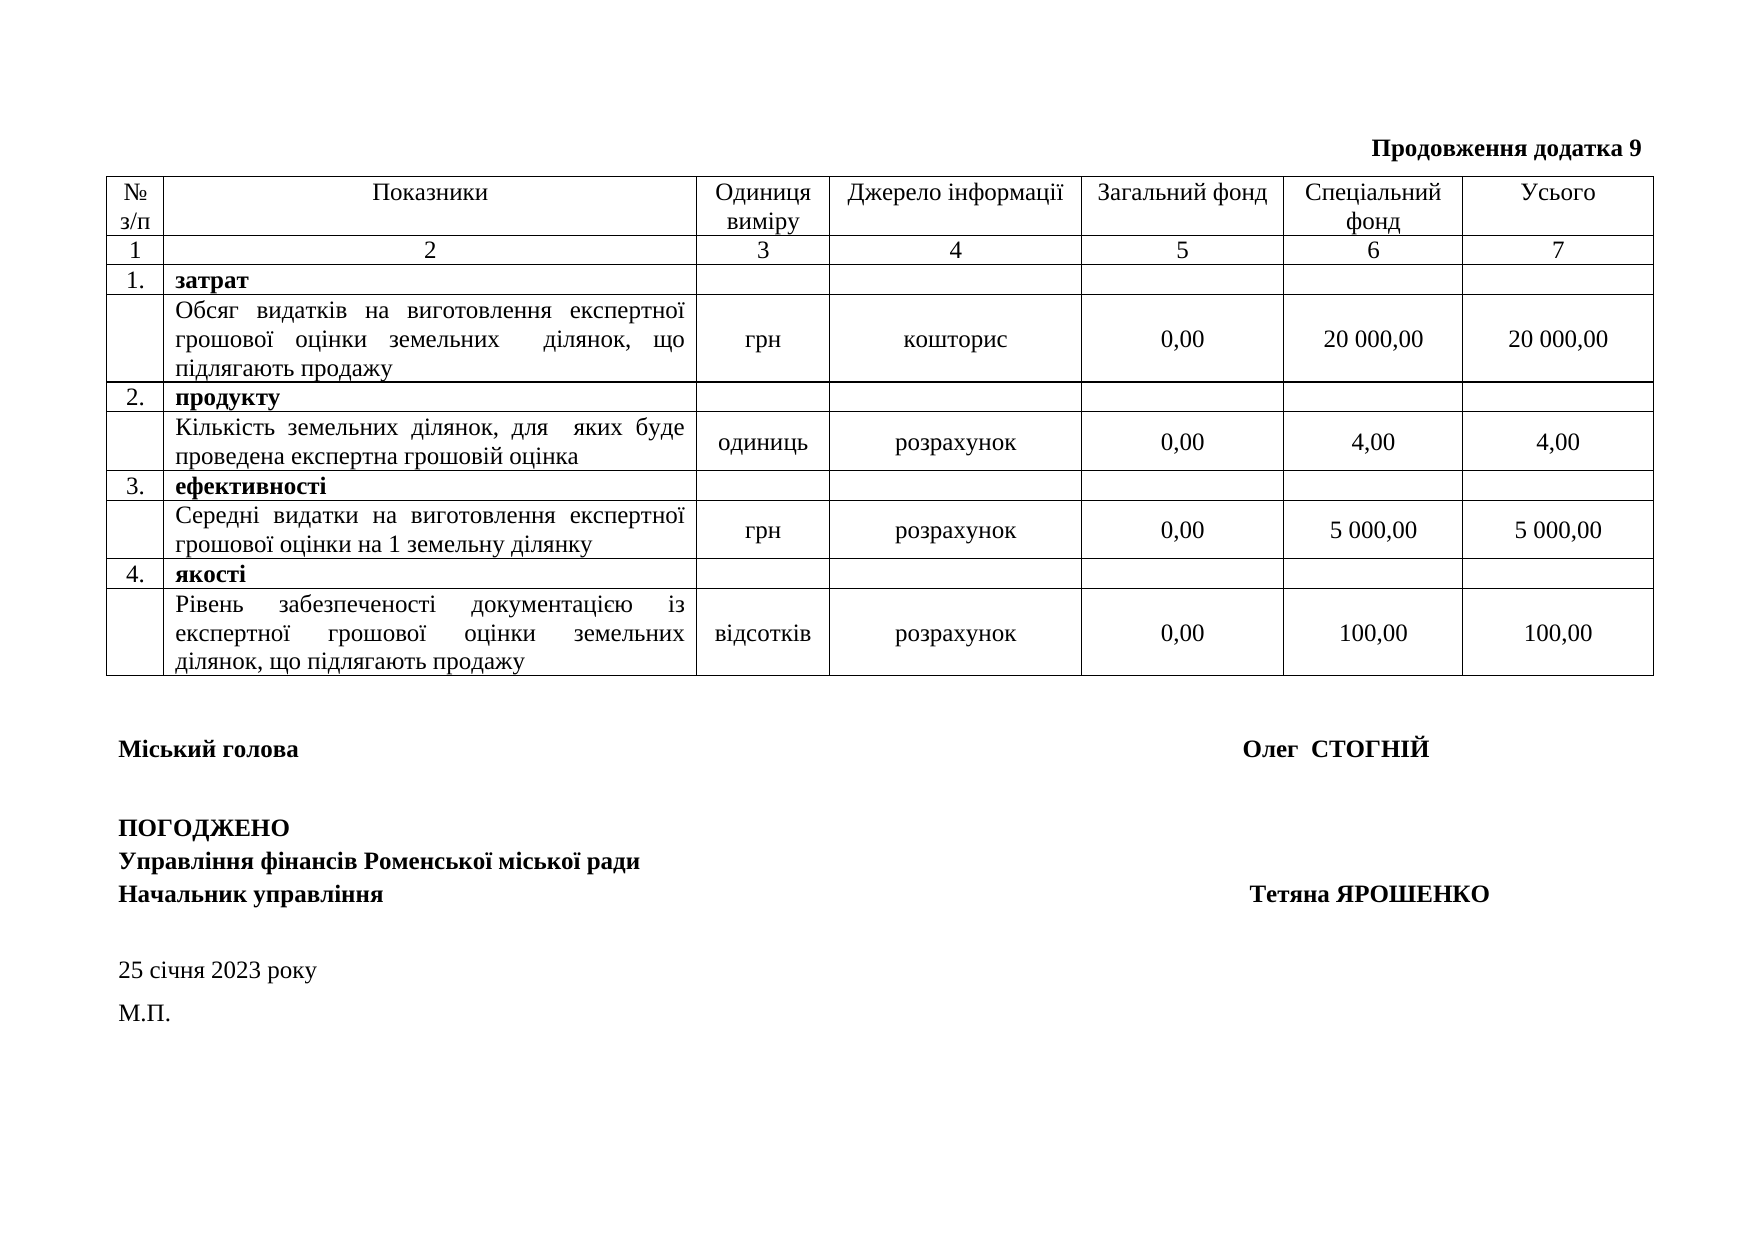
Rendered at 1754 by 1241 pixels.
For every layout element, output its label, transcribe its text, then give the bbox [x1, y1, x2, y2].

table_cell 7 [1463, 236, 1653, 264]
table_cell 0,00 [1082, 501, 1283, 558]
table_cell Одиниця виміру [697, 177, 829, 234]
table_cell [1463, 559, 1653, 588]
table_cell [1082, 383, 1283, 411]
table_cell ефективності [164, 471, 696, 499]
table_cell продукту [164, 383, 696, 411]
table_cell 3 [697, 236, 829, 264]
table_cell № з/п [107, 177, 163, 234]
table_cell Джерело інформації [830, 177, 1081, 234]
table_cell Кількість земельних ділянок, для яких буде проведена експертна грошовій оцінка [164, 412, 696, 470]
table_cell відсотків [697, 589, 829, 675]
table_cell Спеціальний фонд [1284, 177, 1462, 234]
table_cell грн [697, 501, 829, 558]
table_cell [830, 471, 1081, 499]
table_cell одиниць [697, 412, 829, 470]
table_cell 0,00 [1082, 589, 1283, 675]
table_cell 0 [107, 295, 163, 381]
table_cell 20 000,00 [1284, 295, 1462, 381]
table_cell Показники [164, 177, 696, 234]
table_cell 4,00 [1284, 412, 1462, 470]
table_cell [1082, 265, 1283, 294]
table_cell 0 [107, 412, 163, 470]
table_cell [830, 559, 1081, 588]
table_cell 5 000,00 [1284, 501, 1462, 558]
table_cell 3. [107, 471, 163, 499]
table_cell 5 [1082, 236, 1283, 264]
table_cell розрахунок [830, 589, 1081, 675]
table_cell Усього [1463, 177, 1653, 234]
table_header Продовження додатка 9 [106, 133, 1653, 176]
table_cell [697, 265, 829, 294]
text Міський голова Олег СТОГНІЙ [118, 734, 1636, 762]
table_cell [697, 471, 829, 499]
text Управління фінансів Роменської міської ради [118, 846, 1636, 875]
table_cell 1 [107, 236, 163, 264]
table_cell розрахунок [830, 412, 1081, 470]
table_cell 5 000,00 [1463, 501, 1653, 558]
table_cell якості [164, 559, 696, 588]
table_cell 0 [107, 501, 163, 558]
table_cell 2. [107, 383, 163, 411]
table_cell Рівень забезпеченості документацією із експертної грошової оцінки земельних ділянок, що підлягають продажу [164, 589, 696, 675]
table_cell [1463, 383, 1653, 411]
table_cell [830, 383, 1081, 411]
table_cell 6 [1284, 236, 1462, 264]
table_cell затрат [164, 265, 696, 294]
table_cell Середні видатки на виготовлення експертної грошової оцінки на 1 земельну ділянку [164, 501, 696, 558]
table_cell 4 [830, 236, 1081, 264]
table_cell 0,00 [1082, 412, 1283, 470]
table_cell [1463, 471, 1653, 499]
table_cell [1082, 471, 1283, 499]
table_cell [1284, 383, 1462, 411]
table_cell 2 [164, 236, 696, 264]
table_cell [697, 559, 829, 588]
text 25 січня 2023 року [118, 955, 1636, 984]
table_cell 100,00 [1463, 589, 1653, 675]
table_cell [1463, 265, 1653, 294]
table_cell 0 [107, 589, 163, 675]
table_cell [1082, 559, 1283, 588]
table_cell 0,00 [1082, 295, 1283, 381]
table_cell грн [697, 295, 829, 381]
text Начальник управління Тетяна ЯРОШЕНКО [118, 879, 1636, 908]
text ПОГОДЖЕНО [118, 813, 1636, 842]
table_cell 100,00 [1284, 589, 1462, 675]
table_cell 4. [107, 559, 163, 588]
table_cell 20 000,00 [1463, 295, 1653, 381]
table_cell 4,00 [1463, 412, 1653, 470]
table_cell 1. [107, 265, 163, 294]
table_cell Обсяг видатків на виготовлення експертної грошової оцінки земельних ділянок, що підлягають продажу [164, 295, 696, 381]
table_cell [1284, 471, 1462, 499]
table_cell Загальний фонд [1082, 177, 1283, 234]
table_cell розрахунок [830, 501, 1081, 558]
table_cell [1284, 265, 1462, 294]
table_cell [697, 383, 829, 411]
text М.П. [118, 998, 1636, 1027]
table_cell кошторис [830, 295, 1081, 381]
table_cell [1284, 559, 1462, 588]
table_cell [830, 265, 1081, 294]
